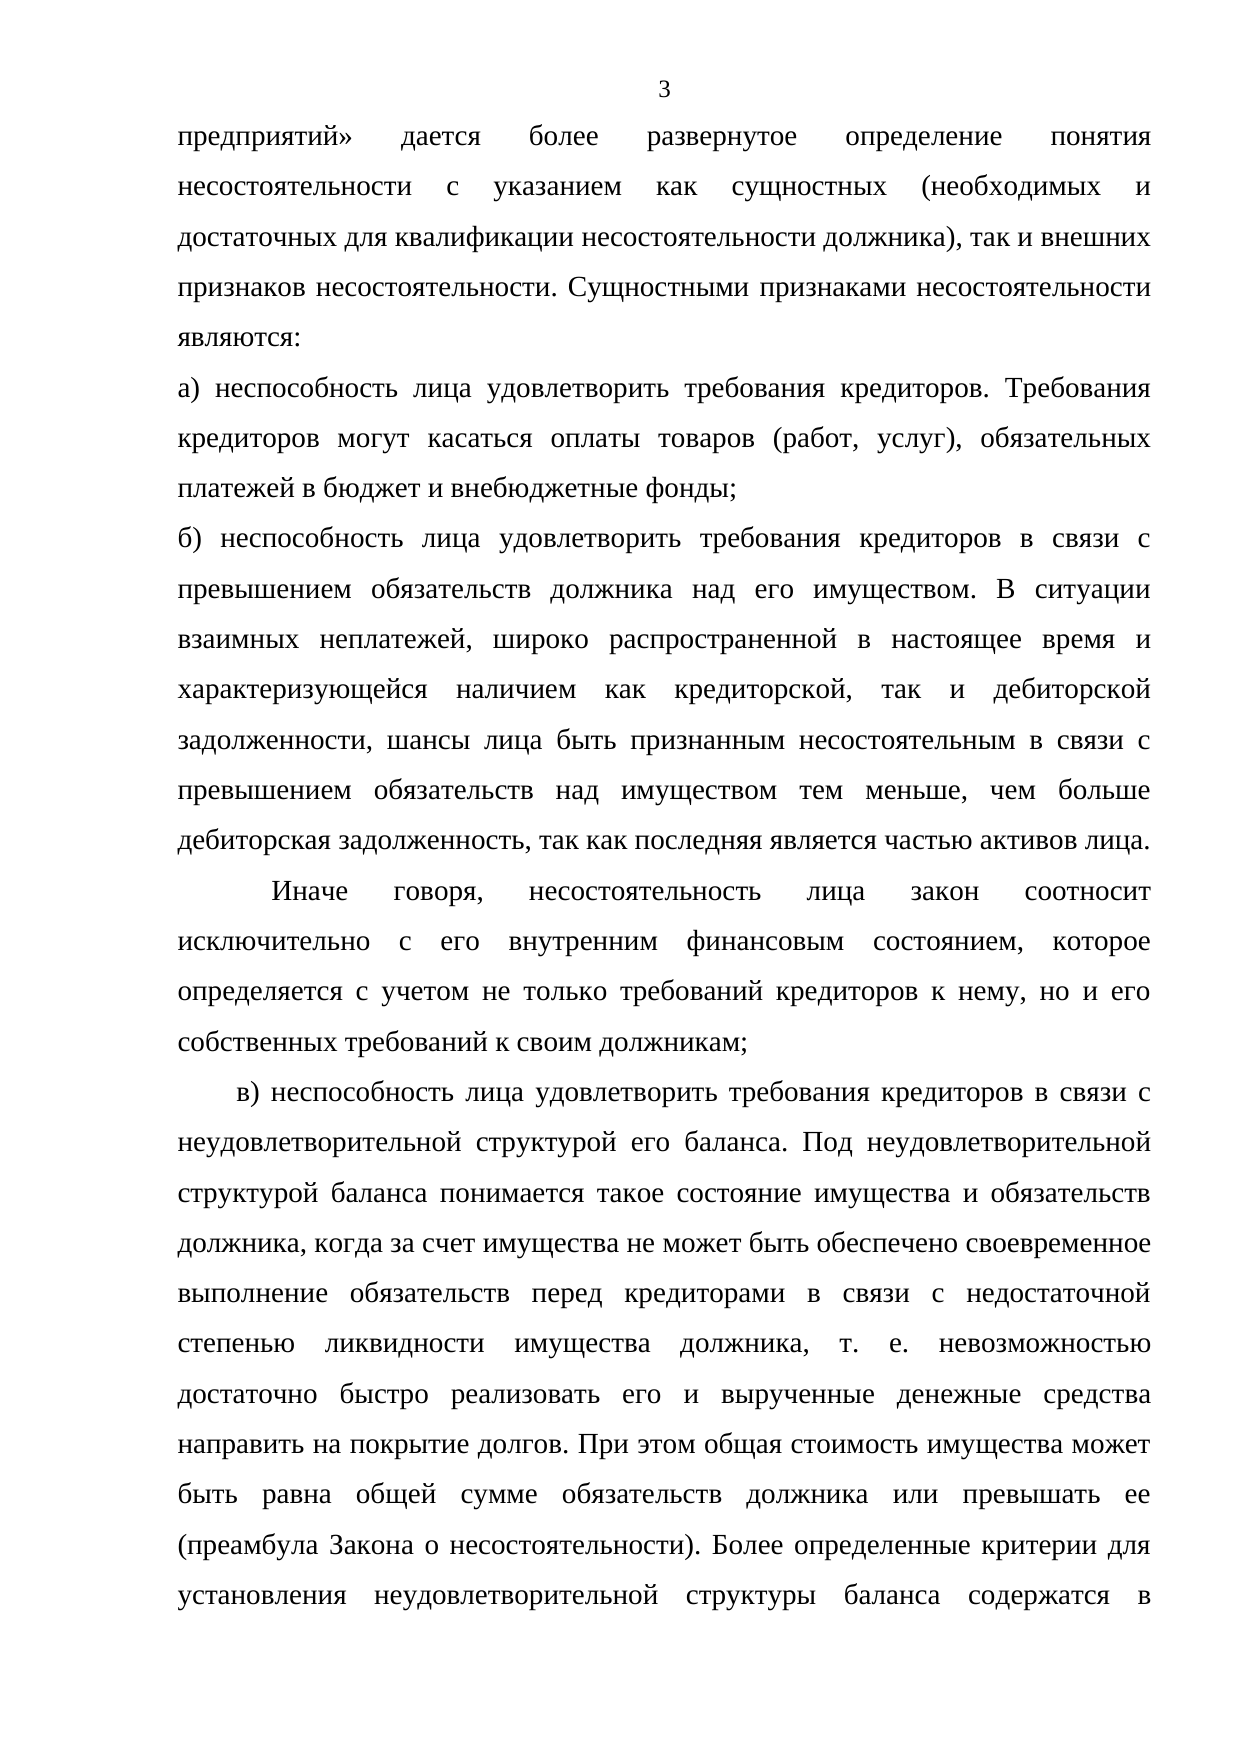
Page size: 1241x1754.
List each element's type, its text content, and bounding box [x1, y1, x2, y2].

text б) неспособность лица удовлетворить требования кредиторов в связи с превышением обязательств должника над его имуществом. В ситуации взаимных неплатежей, широко распространенной в настоящее время и характеризующейся наличием как кредиторской, так и дебиторской задолженности, шансы лица быть признанным несостоятельным в связи с превышением обязательств над имуществом тем меньше, чем больше дебиторская задолженность, так как последняя является частью активов лица. [177, 521, 1152, 856]
text Иначе говоря, несостоятельность лица закон соотносит исключительно с его внутренним финансовым состоянием, которое определяется с учетом не только требований кредиторов к нему, но и его собственных требований к своим должникам; [177, 873, 1152, 1057]
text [177, 1074, 1152, 1611]
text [177, 118, 1152, 353]
text а) неспособность лица удовлетворить требования кредиторов. Требования кредиторов могут касаться оплаты товаров (работ, услуг), обязательных платежей в бюджет и внебюджетные фонды; [177, 370, 1152, 504]
